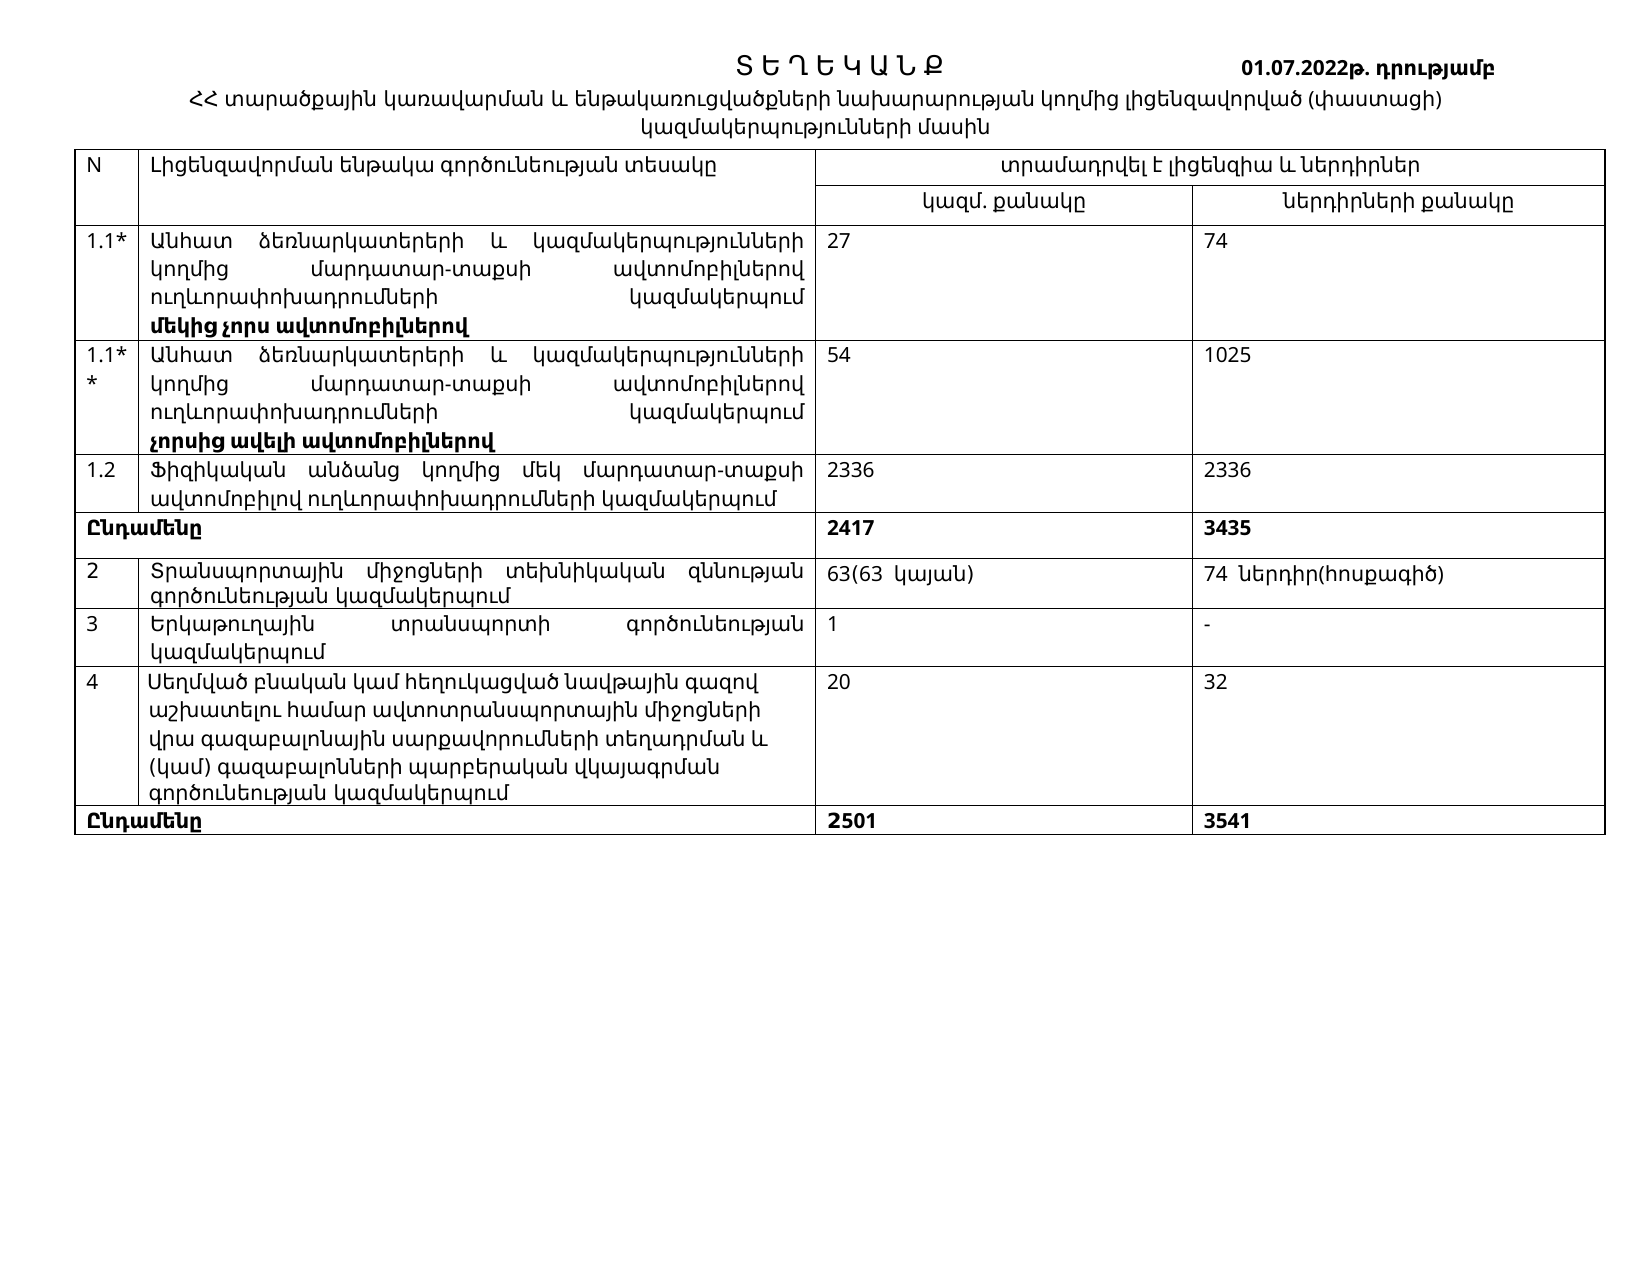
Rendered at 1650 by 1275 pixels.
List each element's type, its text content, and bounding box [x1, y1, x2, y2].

table_cell 32 [1193, 667, 1604, 805]
table_cell 1.2 [76, 455, 138, 512]
table_header տրամադրվել է լիցենզիա և ներդիրներ [816, 150, 1604, 185]
table_cell 3435 [1193, 513, 1604, 558]
table_cell 2501 [816, 806, 1192, 834]
table_cell 2336 [816, 455, 1192, 512]
table_cell ներդիրների քանակը [1193, 186, 1604, 225]
table_header N [76, 150, 138, 225]
table_cell Տրանսպորտային միջոցների տեխնիկական զննության գործունեության կազմակերպում [139, 559, 815, 608]
table_cell 2336 [1193, 455, 1604, 512]
table_cell 4 [76, 667, 138, 805]
table_cell 63(63 կայան) [816, 559, 1192, 608]
table_cell 2417 [816, 513, 1192, 558]
table_cell 1.1** [76, 341, 138, 454]
table_cell - [1193, 609, 1604, 666]
table_cell 27 [816, 226, 1192, 339]
table_cell 54 [816, 341, 1192, 454]
table_cell 1.1* [76, 226, 138, 339]
table_cell 1 [816, 609, 1192, 666]
table_cell Անհատ ձեռնարկատերերի և կազմակերպությունների կողմից մարդատար-տաքսի ավտոմոբիլներով ուղևորափոխադրումների կազմակերպում մեկից չորս ավտոմոբիլներով [139, 226, 815, 339]
table_cell Երկաթուղային տրանսպորտի գործունեության կազմակերպում [139, 609, 815, 666]
table_cell Անհատ ձեռնարկատերերի և կազմակերպությունների կողմից մարդատար-տաքսի ավտոմոբիլներով ուղևորափոխադրումների կազմակերպում չորսից ավելի ավտոմոբիլներով [139, 341, 815, 454]
table_cell 20 [816, 667, 1192, 805]
table_cell 2 [76, 559, 138, 608]
table_cell 3 [76, 609, 138, 666]
table_header Լիցենզավորման ենթակա գործունեության տեսակը [139, 150, 815, 225]
text Տ Ե Ղ Ե Կ Ա Ն Ք 01.07.2022թ. դրությամբ [675, 47, 1556, 84]
text ՀՀ տարածքային կառավարման և ենթակառուցվածքների նախարարության կողմից լիցենզավորված (փաստացի) կազմակերպությունների մասին [75, 84, 1556, 141]
table_cell Ընդամենը [76, 513, 815, 558]
table_cell կազմ. քանակը [816, 186, 1192, 225]
table_cell 74 ներդիր(հոսքագիծ) [1193, 559, 1604, 608]
table_cell Ֆիզիկական անձանց կողմից մեկ մարդատար-տաքսի ավտոմոբիլով ուղևորափոխադրումների կազմակերպում [139, 455, 815, 512]
table_cell Ընդամենը [76, 806, 815, 834]
table_cell 3541 [1193, 806, 1604, 834]
table_cell Սեղմված բնական կամ հեղուկացված նավթային գազով աշխատելու համար ավտոտրանսպորտային միջոցների վրա գազաբալոնային սարքավորումների տեղադրման և (կամ) գազաբալոնների պարբերական վկայագրման գործունեության կազմակերպում [139, 667, 815, 805]
table_cell 74 [1193, 226, 1604, 339]
table_cell 1025 [1193, 341, 1604, 454]
